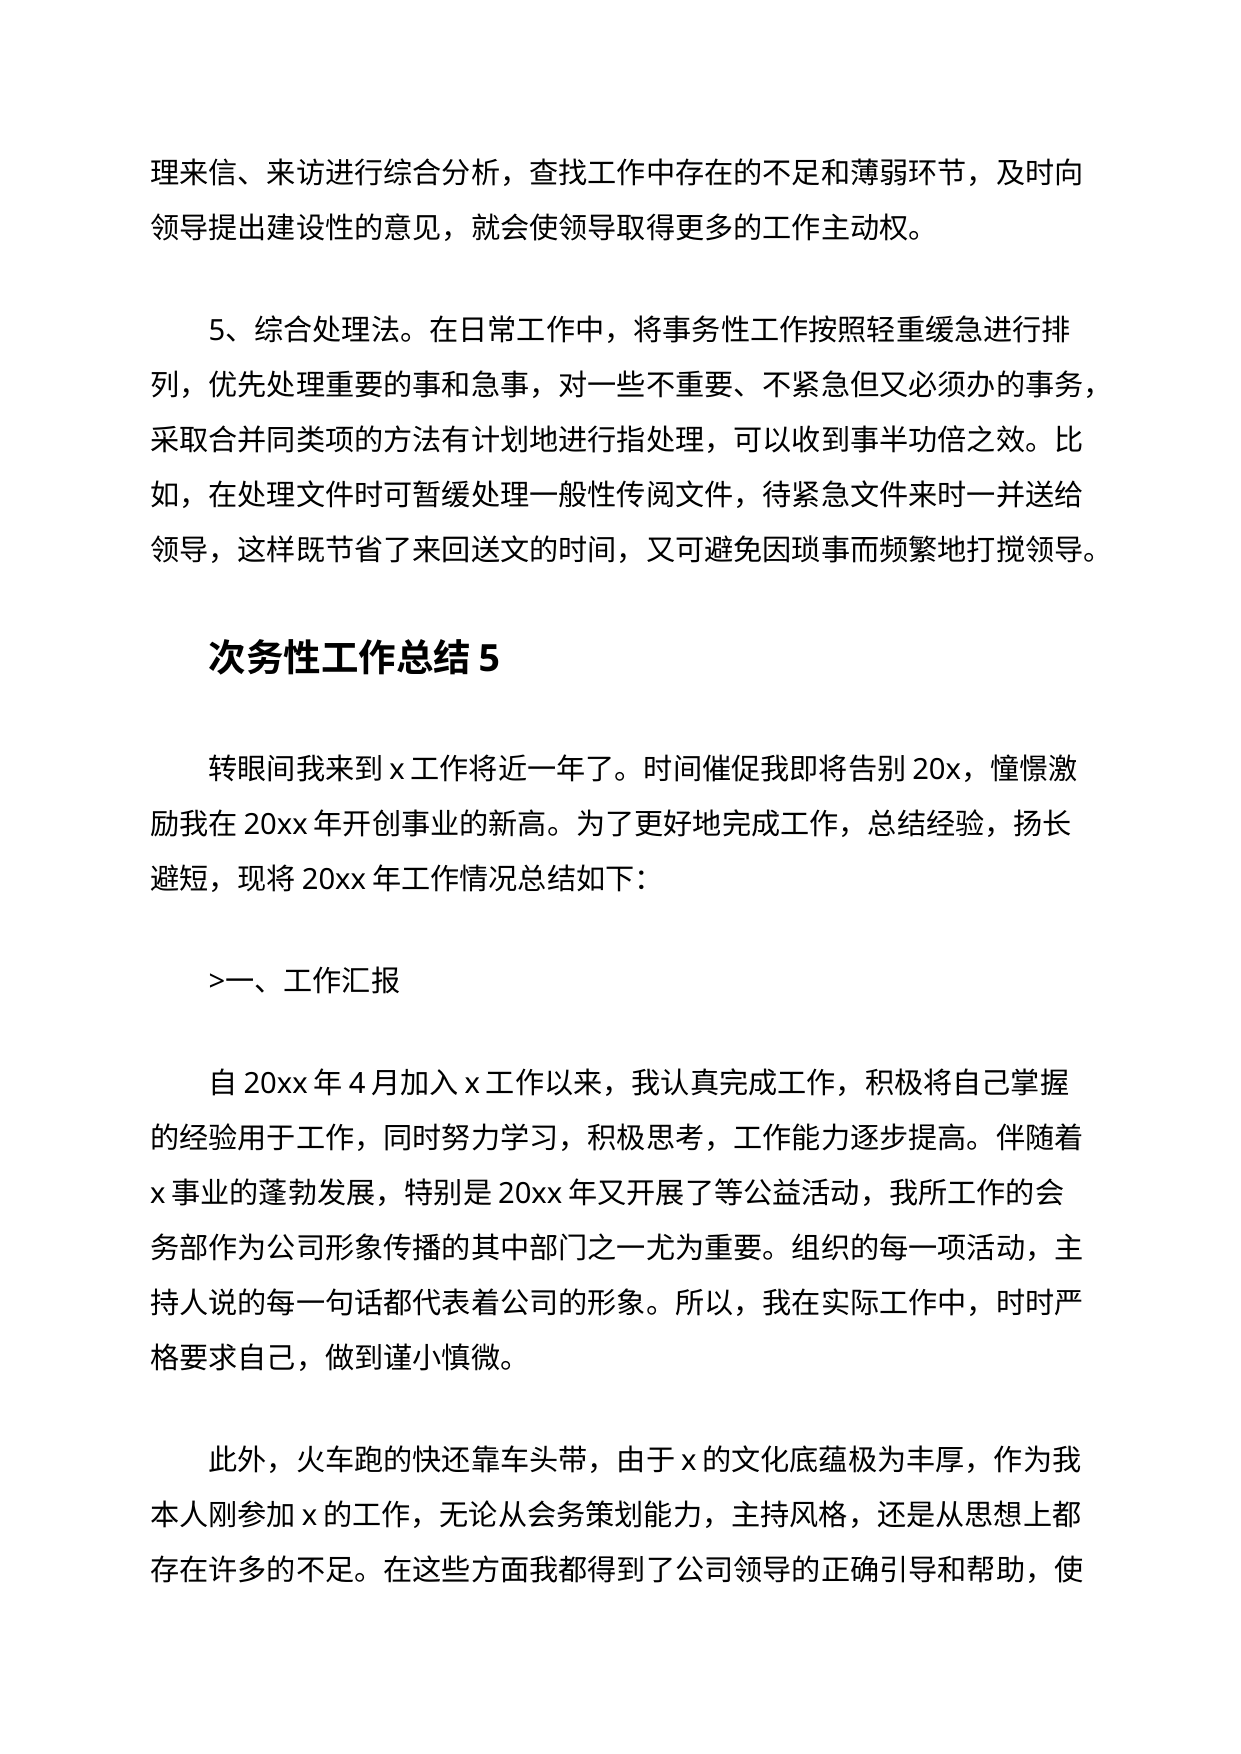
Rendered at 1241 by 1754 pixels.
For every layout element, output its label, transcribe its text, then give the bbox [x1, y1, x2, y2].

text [150, 1436, 1090, 1588]
text 转眼间我来到x工作将近一年了。时间催促我即将告别20x，憧憬激励我在20xx年开创事业的新高。为了更好地完成工作，总结经验，扬长避短，现将20xx年工作情况总结如下： [150, 746, 1090, 898]
text >一、工作汇报 [150, 958, 1090, 1000]
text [150, 150, 1090, 247]
text 5、综合处理法。在日常工作中，将事务性工作按照轻重缓急进行排列，优先处理重要的事和急事，对一些不重要、不紧急但又必须办的事务，采取合并同类项的方法有计划地进行指处理，可以收到事半功倍之效。比如，在处理文件时可暂缓处理一般性传阅文件，待紧急文件来时一并送给领导，这样既节省了来回送文的时间，又可避免因琐事而频繁地打搅领导。 [150, 307, 1090, 569]
text 自20xx年4月加入x工作以来，我认真完成工作，积极将自己掌握的经验用于工作，同时努力学习，积极思考，工作能力逐步提高。伴随着x事业的蓬勃发展，特别是20xx年又开展了等公益活动，我所工作的会务部作为公司形象传播的其中部门之一尤为重要。组织的每一项活动，主持人说的每一句话都代表着公司的形象。所以，我在实际工作中，时时严格要求自己，做到谨小慎微。 [150, 1060, 1090, 1377]
text 次务性工作总结5 [150, 628, 1090, 683]
